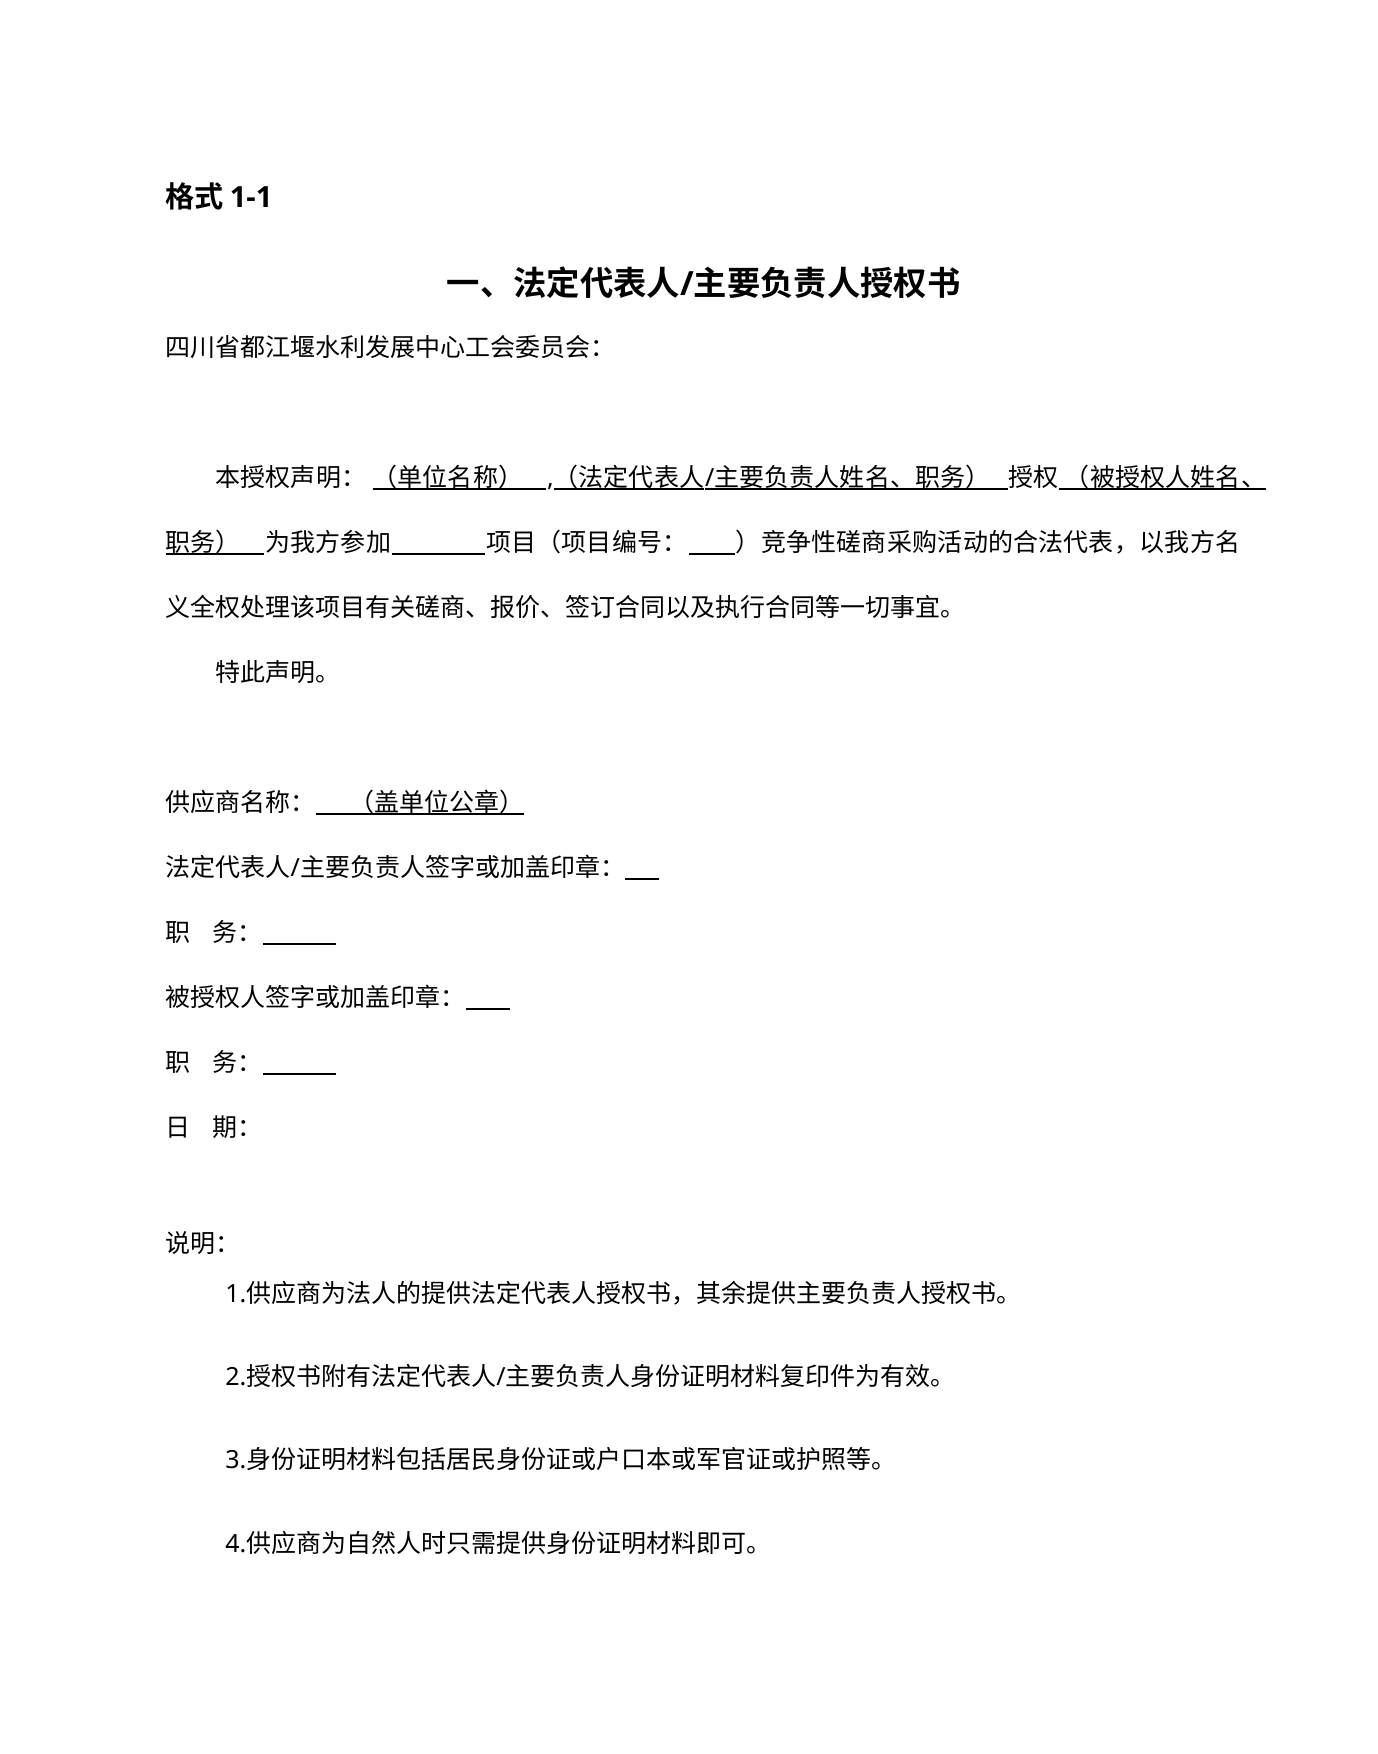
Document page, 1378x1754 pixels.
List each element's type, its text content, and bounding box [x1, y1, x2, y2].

text 四川省都江堰水利发展中心工会委员会： [165, 313, 1242, 378]
text 日 期： [165, 1093, 1242, 1158]
text 1.供应商为法人的提供法定代表人授权书，其余提供主要负责人授权书。 [165, 1259, 1242, 1324]
text 2.授权书附有法定代表人/主要负责人身份证明材料复印件为有效。 [165, 1342, 1242, 1407]
text 4.供应商为自然人时只需提供身份证明材料即可。 [165, 1509, 1242, 1574]
text 3.身份证明材料包括居民身份证或户口本或军官证或护照等。 [165, 1426, 1242, 1491]
text 说明： [165, 1223, 1242, 1259]
text 职 务： [165, 898, 1242, 963]
text 供应商名称： （盖单位公章） [165, 768, 1242, 833]
text 格式1-1 [165, 162, 1242, 227]
text 特此声明。 [165, 638, 1242, 703]
text 职 务： [165, 1028, 1242, 1093]
text 本授权声明： （单位名称） ,（法定代表人/主要负责人姓名、职务） 授权 （被授权人姓名、职务） 为我方参加 项目（项目编号： ）竞争性磋商采购活动的合法代表，以我方名义全权处理该项目有关磋商、报价、签订合同以及执行合同等一切事宜。 [165, 443, 1242, 638]
text 法定代表人/主要负责人签字或加盖印章： [165, 833, 1242, 898]
text 一、法定代表人/主要负责人授权书 [165, 248, 1242, 313]
text 被授权人签字或加盖印章： [165, 963, 1242, 1028]
